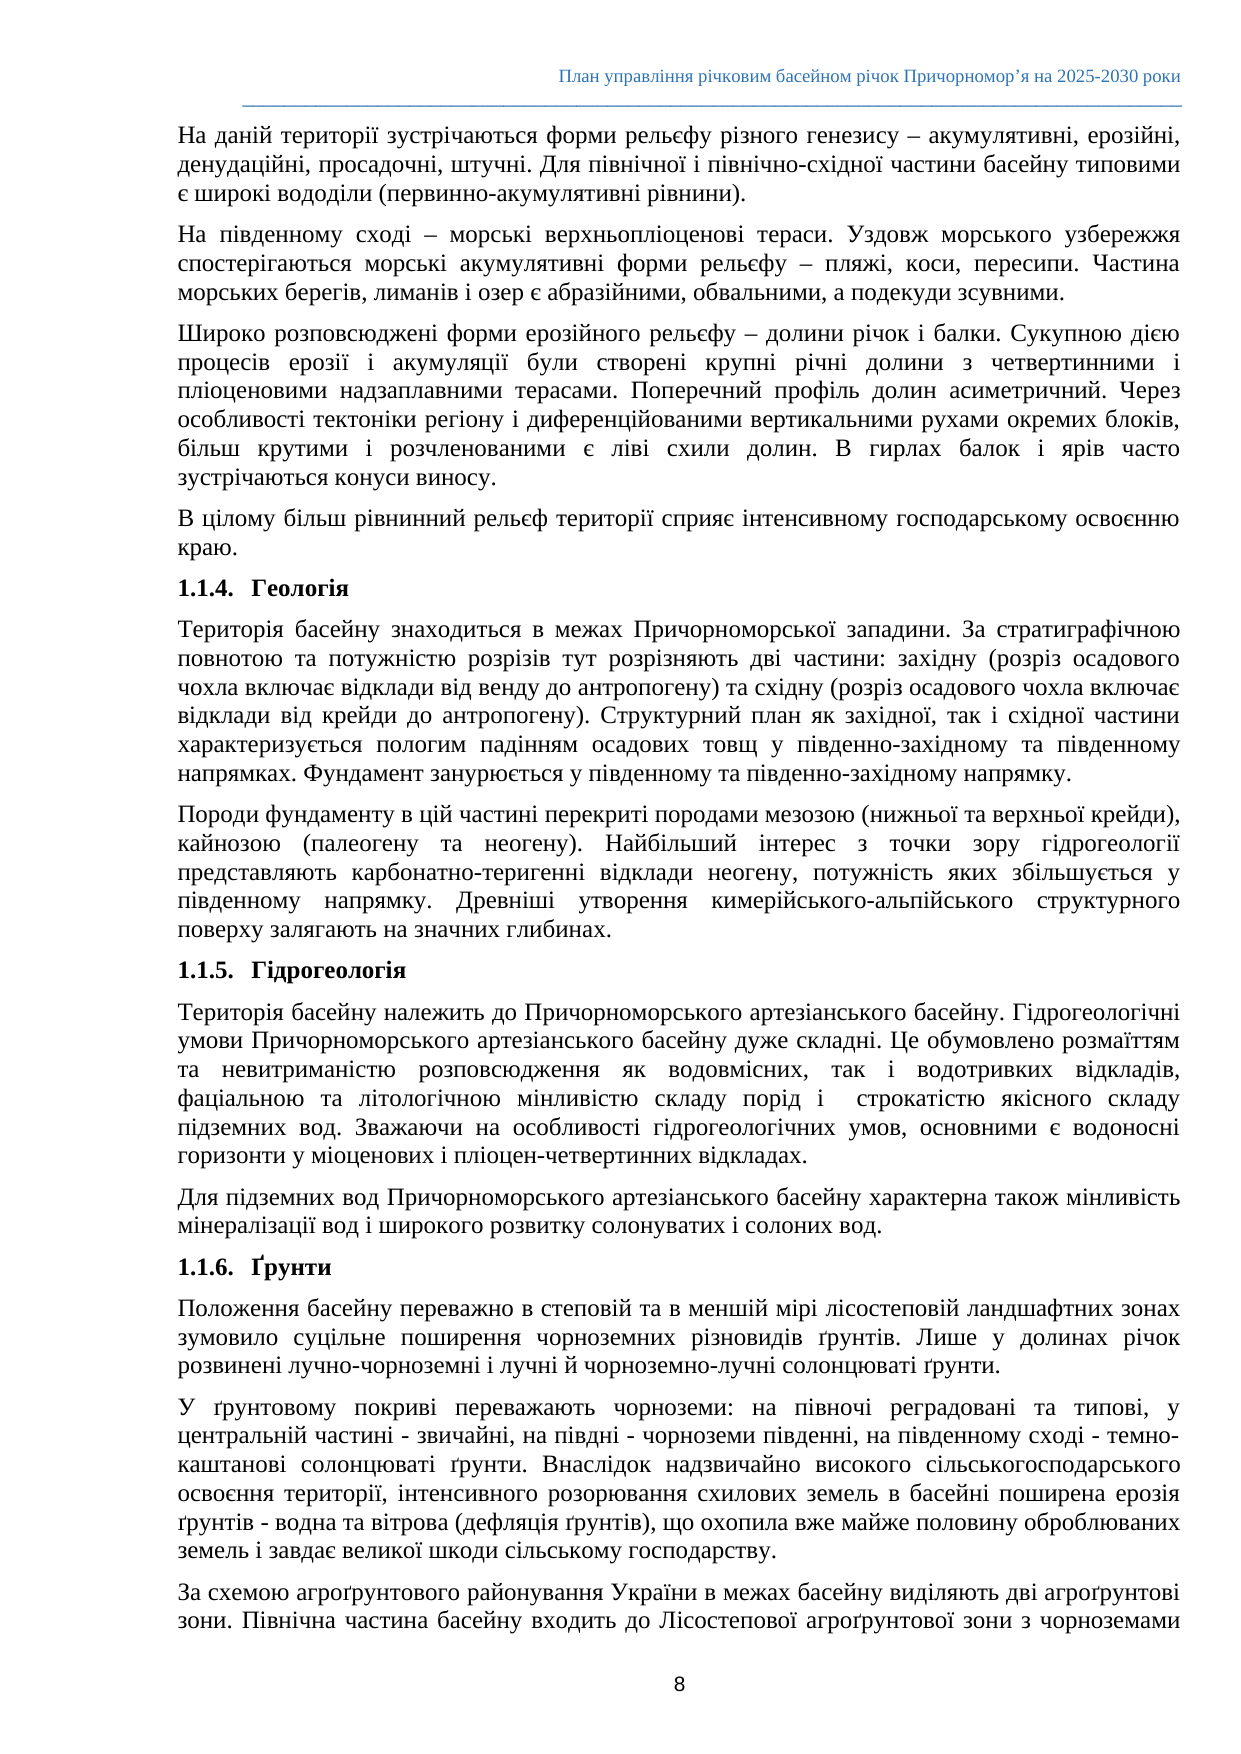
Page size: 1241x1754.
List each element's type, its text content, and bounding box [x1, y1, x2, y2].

text Породи фундаменту в цій частині перекриті породами мезозою (нижньої та верхньої крейди), кайнозою (палеогену та неогену). Найбільший інтерес з точки зору гідрогеології представляють карбонатно-теригенні відклади неогену, потужність яких збільшується у південному напрямку. Древніші утворення кимерійського-альпійського структурного поверху залягають на значних глибинах. [177, 799, 1181, 943]
text На даній території зустрічаються форми рельєфу різного генезису – акумулятивні, ерозійні, денудаційні, просадочні, штучні. Для північної і північно-східної частини басейну типовими є широкі вододіли (первинно-акумулятивні рівнини). [177, 120, 1181, 207]
text Положення басейну переважно в степовій та в меншій мірі лісостеповій ландшафтних зонах зумовило суцільне поширення чорноземних різновидів ґрунтів. Лише у долинах річок розвинені лучно-чорноземні і лучні й чорноземно-лучні солонцюваті ґрунти. [177, 1293, 1181, 1379]
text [177, 1577, 1181, 1634]
text Територія басейну знаходиться в межах Причорноморської западини. За стратиграфічною повнотою та потужністю розрізів тут розрізняють дві частини: західну (розріз осадового чохла включає відклади від венду до антропогену) та східну (розріз осадового чохла включає відклади від крейди до антропогену). Структурний план як західної, так і східної частини характеризується пологим падінням осадових товщ у південно-західному та південному напрямках. Фундамент занурюється у південному та південно-західному напрямку. [177, 614, 1181, 787]
text Територія басейну належить до Причорноморського артезіанського басейну. Гідрогеологічні умови Причорноморського артезіанського басейну дуже складні. Це обумовлено розмаїттям та невитриманістю розповсюдження як водовмісних, так і водотривких відкладів, фаціальною та літологічною мінливістю складу порід і строкатістю якісного складу підземних вод. Зважаючи на особливості гідрогеологічних умов, основними є водоносні горизонти у міоценових і пліоцен-четвертинних відкладах. [177, 997, 1181, 1169]
text Широко розповсюджені форми ерозійного рельєфу – долини річок і балки. Сукупною дією процесів ерозії і акумуляції були створені крупні річні долини з четвертинними і пліоценовими надзаплавними терасами. Поперечний профіль долин асиметричний. Через особливості тектоніки регіону і диференційованими вертикальними рухами окремих блоків, більш крутими і розчленованими є ліві схили долин. В гирлах балок і ярів часто зустрічаються конуси виносу. [177, 318, 1181, 490]
subtitle Гідрогеологія [177, 955, 1181, 984]
subtitle Ґрунти [177, 1252, 1181, 1280]
text На південному сході – морські верхньопліоценові тераси. Уздовж морського узбережжя спостерігаються морські акумулятивні форми рельєфу – пляжі, коси, пересипи. Частина морських берегів, лиманів і озер є абразійними, обвальними, а подекуди зсувними. [177, 219, 1181, 305]
text Для підземних вод Причорноморського артезіанського басейну характерна також мінливість мінералізації вод і широкого розвитку солонуватих і солоних вод. [177, 1182, 1181, 1239]
text В цілому більш рівнинний рельєф території сприяє інтенсивному господарському освоєнню краю. [177, 503, 1181, 560]
subtitle Геологія [177, 573, 1181, 602]
text У ґрунтовому покриві переважають чорноземи: на півночі реградовані та типові, у центральній частині - звичайні, на півдні - чорноземи південні, на південному сході - темно-каштанові солонцюваті ґрунти. Внаслідок надзвичайно високого сільськогосподарського освоєння території, інтенсивного розорювання схилових земель в басейні поширена ерозія ґрунтів - водна та вітрова (дефляція ґрунтів), що охопила вже майже половину оброблюваних земель і завдає великої шкоди сільському господарству. [177, 1392, 1181, 1564]
